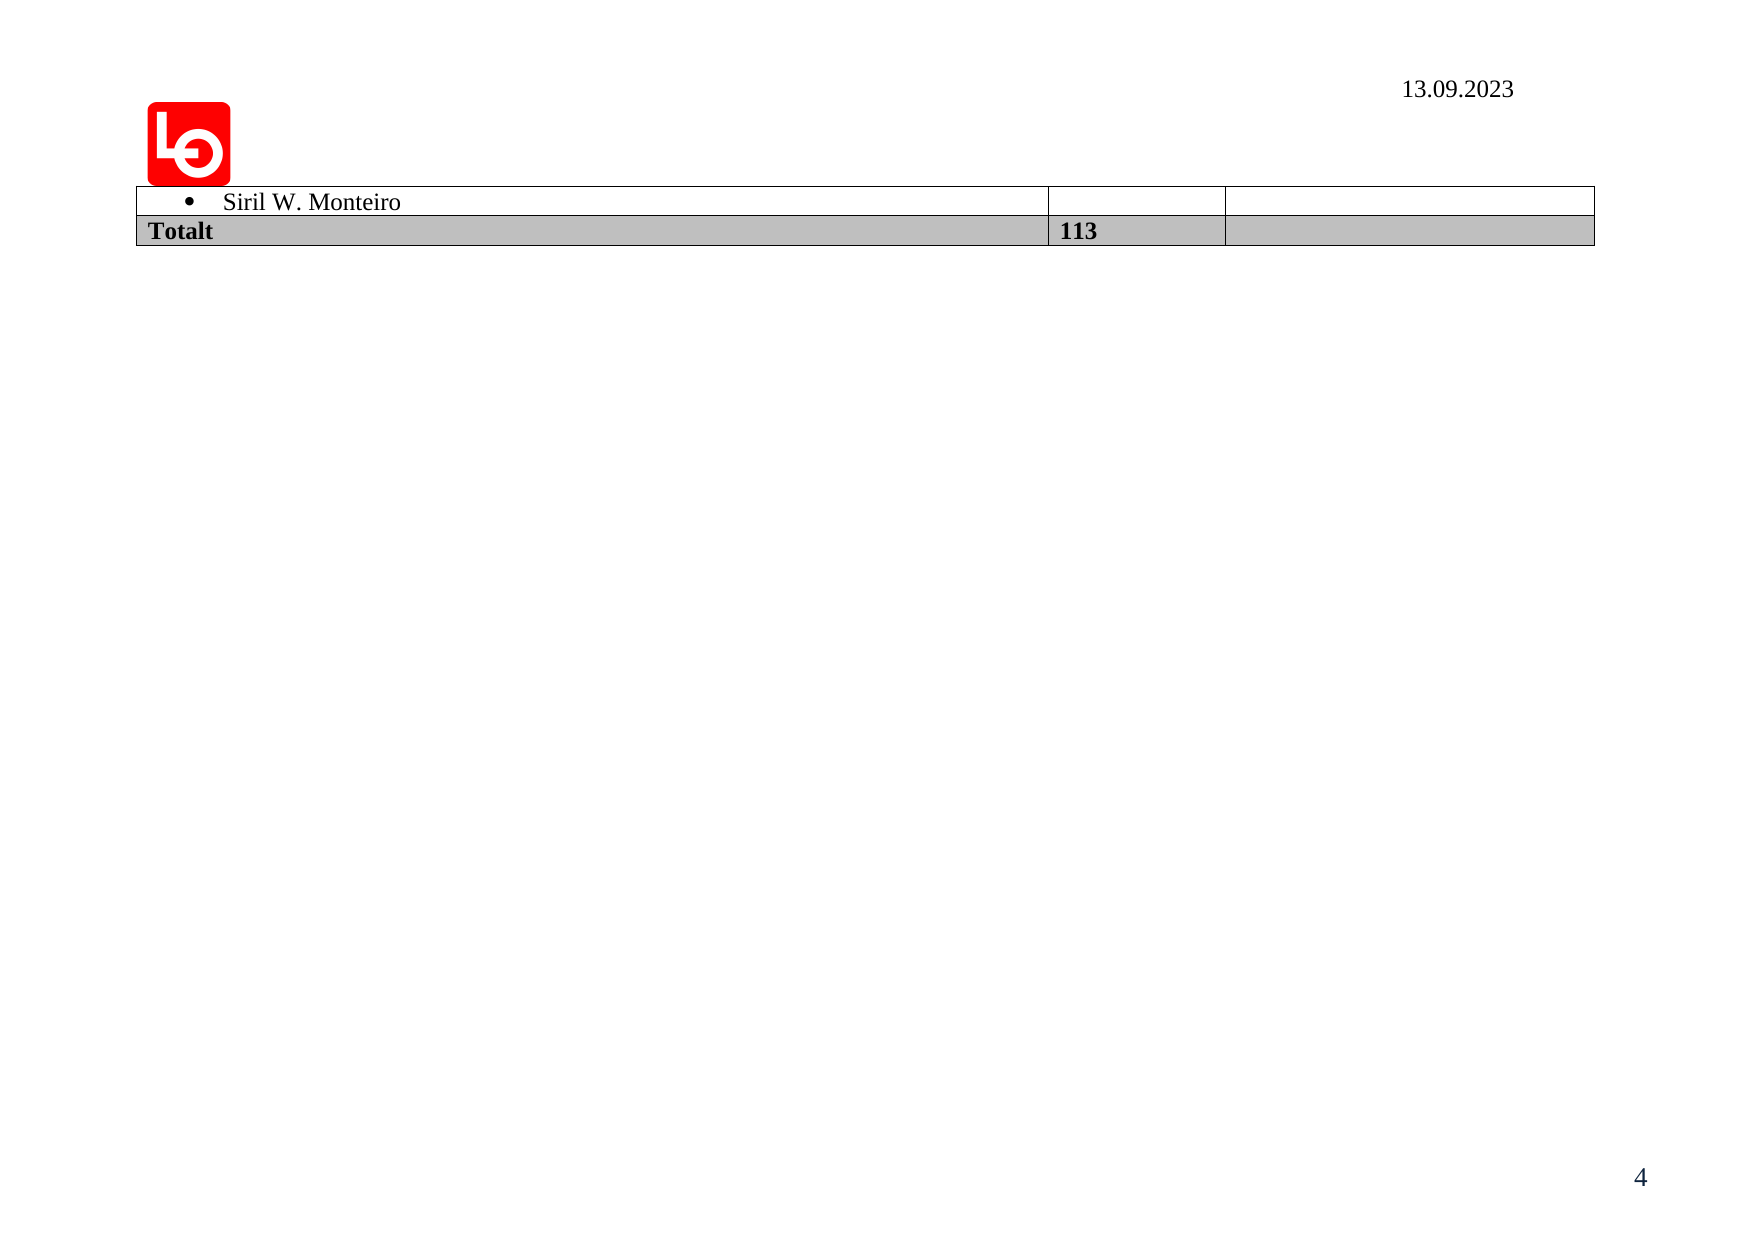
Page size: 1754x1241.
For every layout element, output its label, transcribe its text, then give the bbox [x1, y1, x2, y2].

table_cell Familie- og likestillingspolitisk utvalg Liv Beate Eidem Siril W. Monteiro [137, 187, 1048, 215]
table_cell Totalt [137, 216, 1048, 245]
table_cell [1226, 216, 1594, 245]
table_cell 2 [1049, 187, 1225, 215]
table_cell 113 [1049, 216, 1225, 245]
table_cell [1226, 187, 1594, 215]
picture [147, 102, 231, 186]
